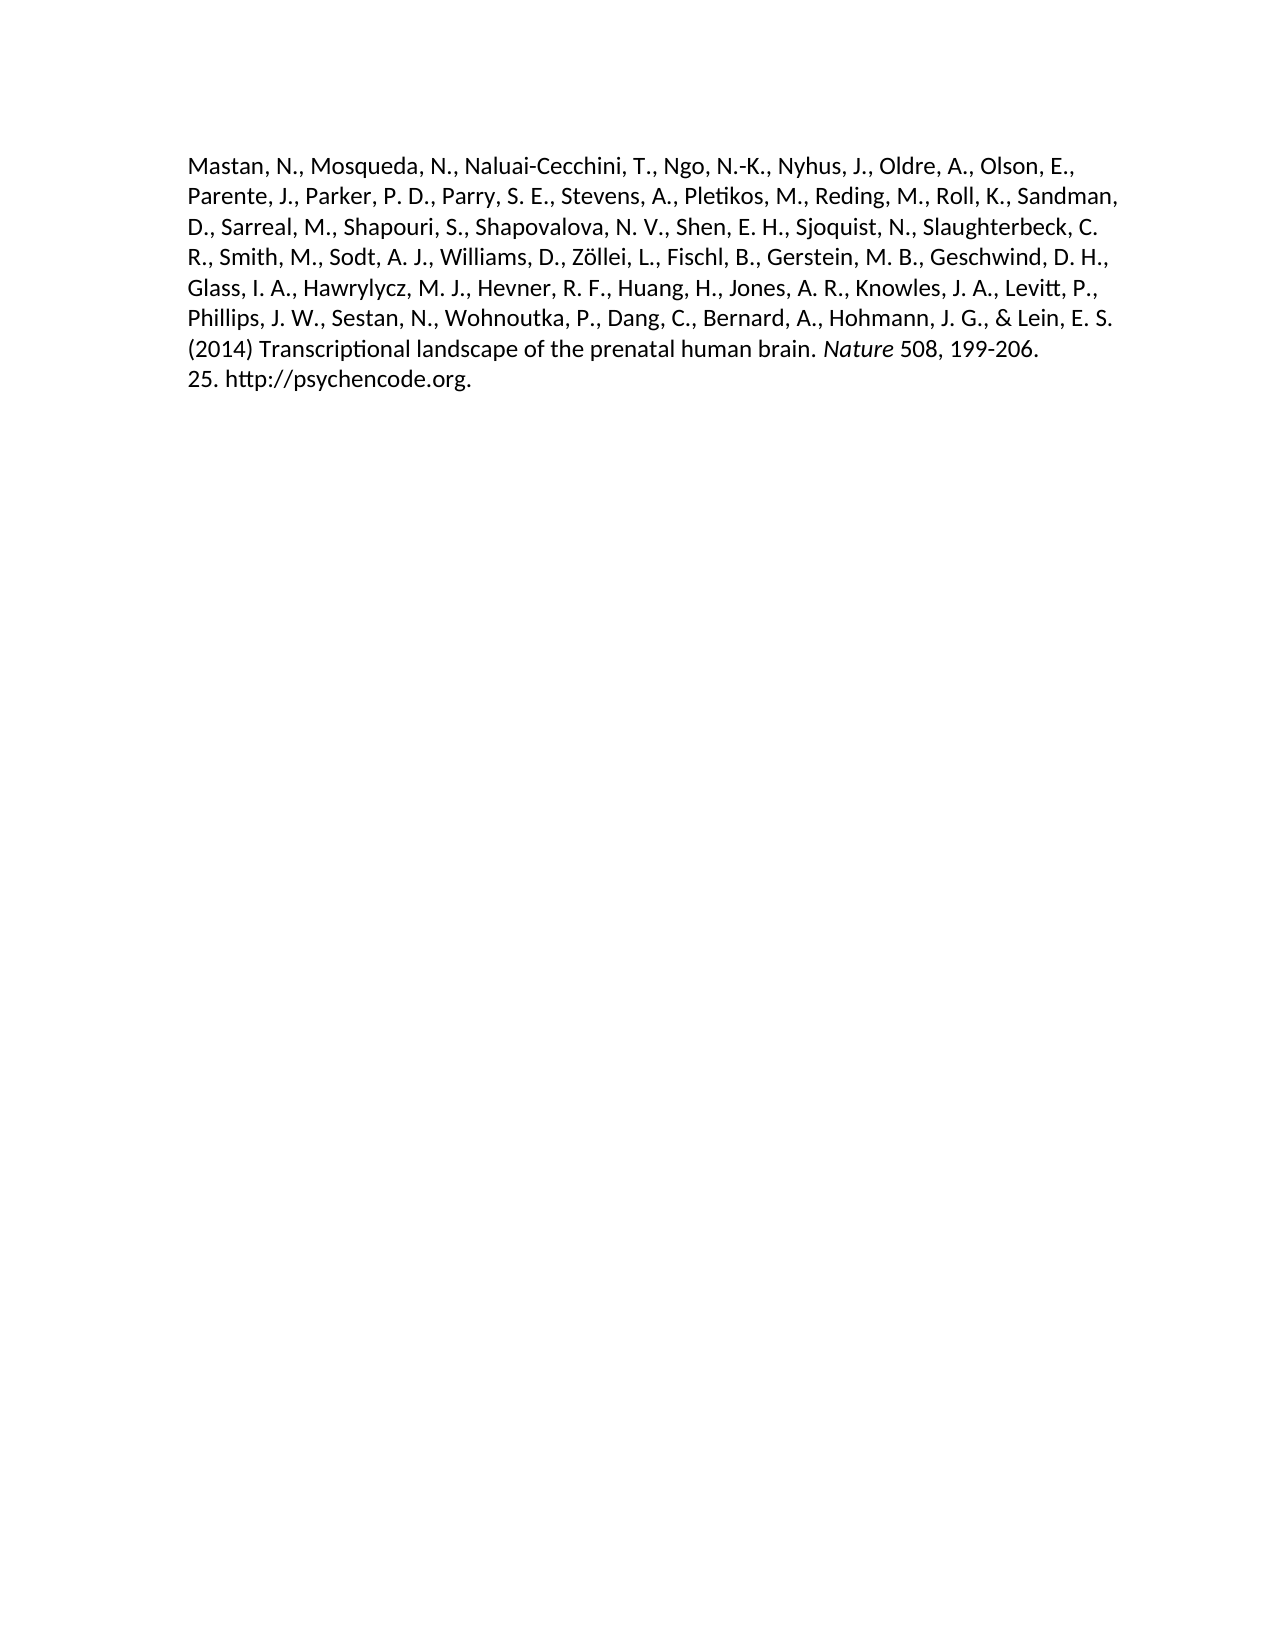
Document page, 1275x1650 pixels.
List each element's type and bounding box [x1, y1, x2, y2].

text [150, 150, 1125, 425]
